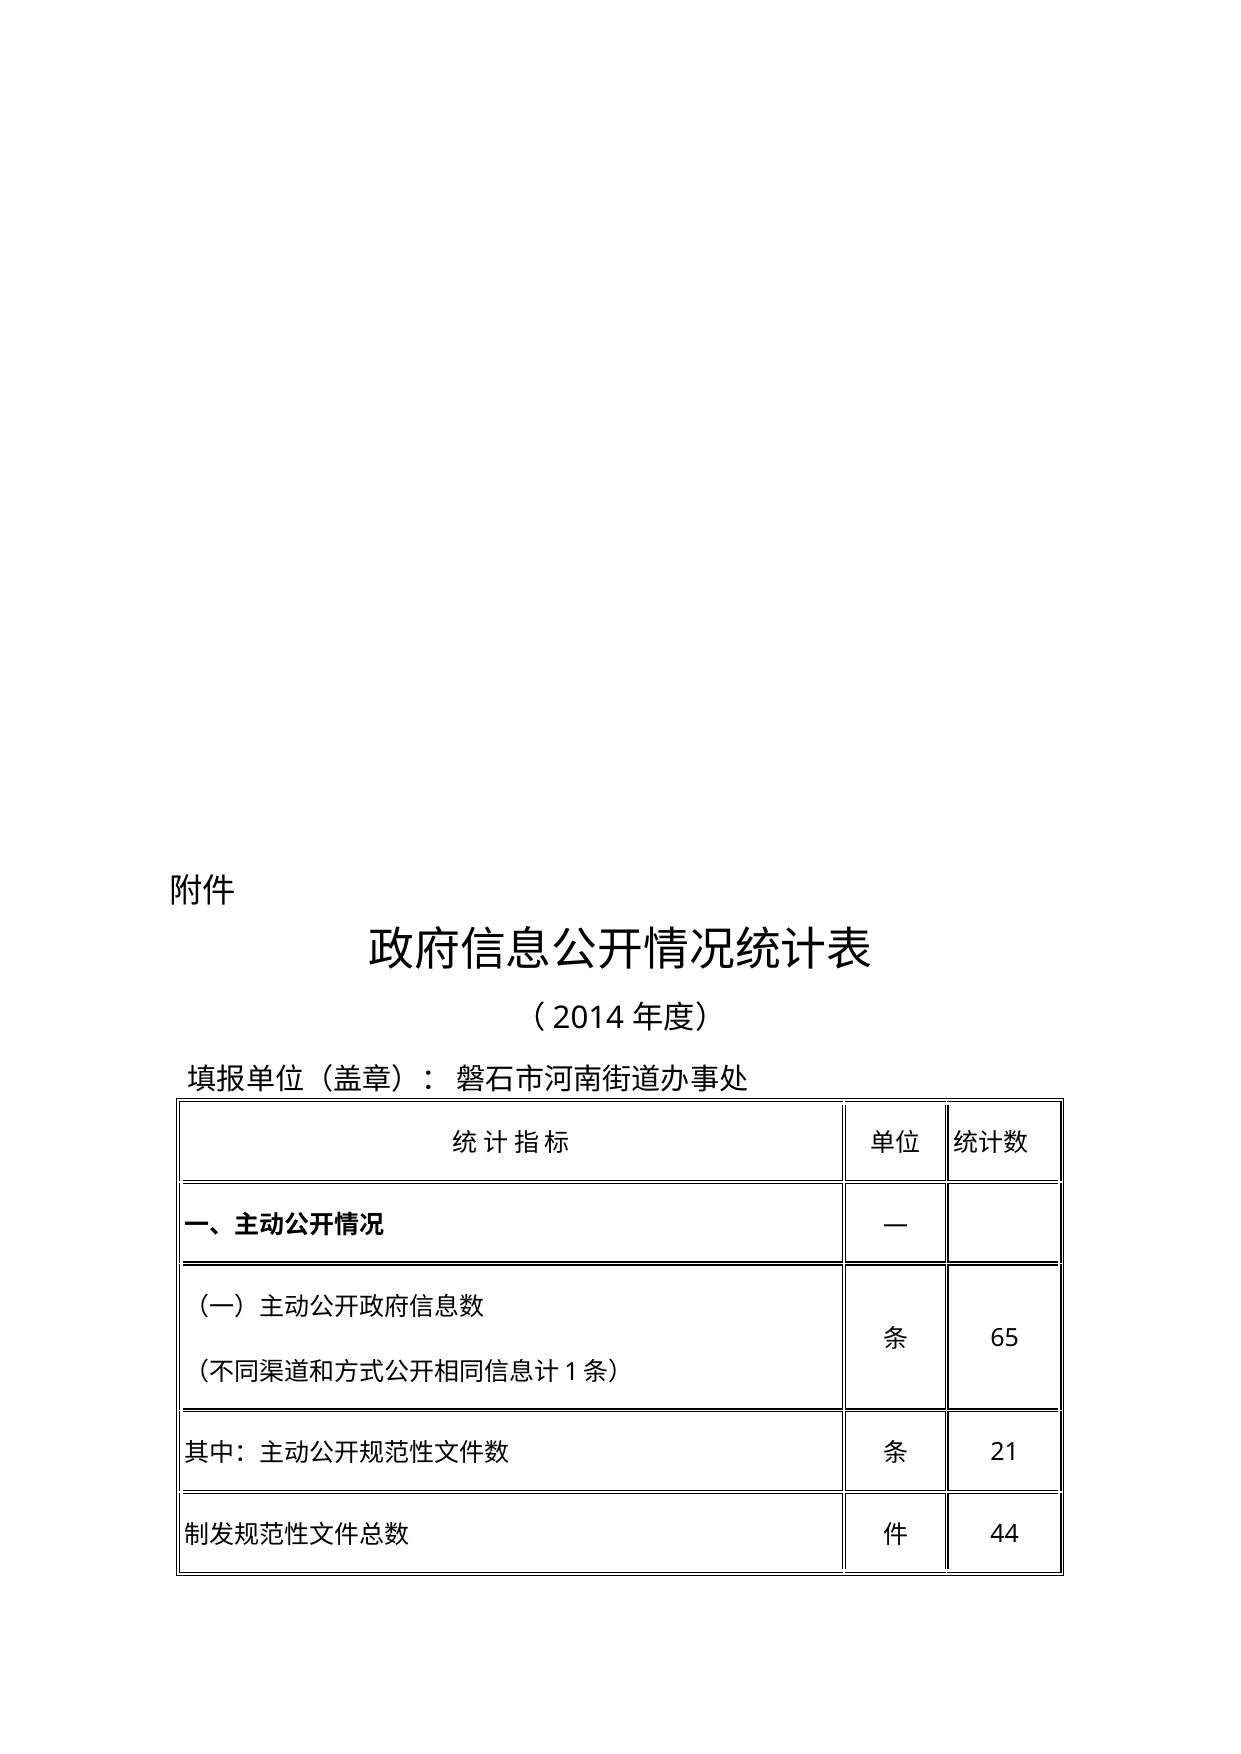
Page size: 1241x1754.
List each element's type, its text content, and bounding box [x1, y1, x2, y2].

text 填报单位（盖章）： 磐石市河南街道办事处 [187, 1048, 1053, 1098]
text 政府信息公开情况统计表 [187, 912, 1053, 978]
table_cell 条 [846, 1412, 945, 1490]
table_cell — [846, 1184, 945, 1261]
text （ 2014 年度） [187, 988, 1053, 1038]
table_header 统 计 指 标 [178, 1099, 844, 1179]
table_cell 44 [947, 1490, 1062, 1572]
table_cell 制发规范性文件总数 [178, 1490, 844, 1572]
table_header 统计数 [947, 1102, 1060, 1179]
table_header 单位 [844, 1099, 947, 1179]
table_cell 条 [846, 1266, 945, 1408]
table_cell 21 [947, 1408, 1062, 1490]
table_cell 其中：主动公开规范性文件数 [178, 1408, 844, 1490]
text 附件 [169, 862, 1069, 912]
table_cell [947, 1180, 1062, 1261]
table_cell 件 [844, 1490, 947, 1572]
table_cell 一、主动公开情况 [178, 1180, 844, 1261]
table_cell （一）主动公开政府信息数 （不同渠道和方式公开相同信息计1条） [178, 1261, 844, 1408]
table_cell 65 [947, 1261, 1062, 1408]
